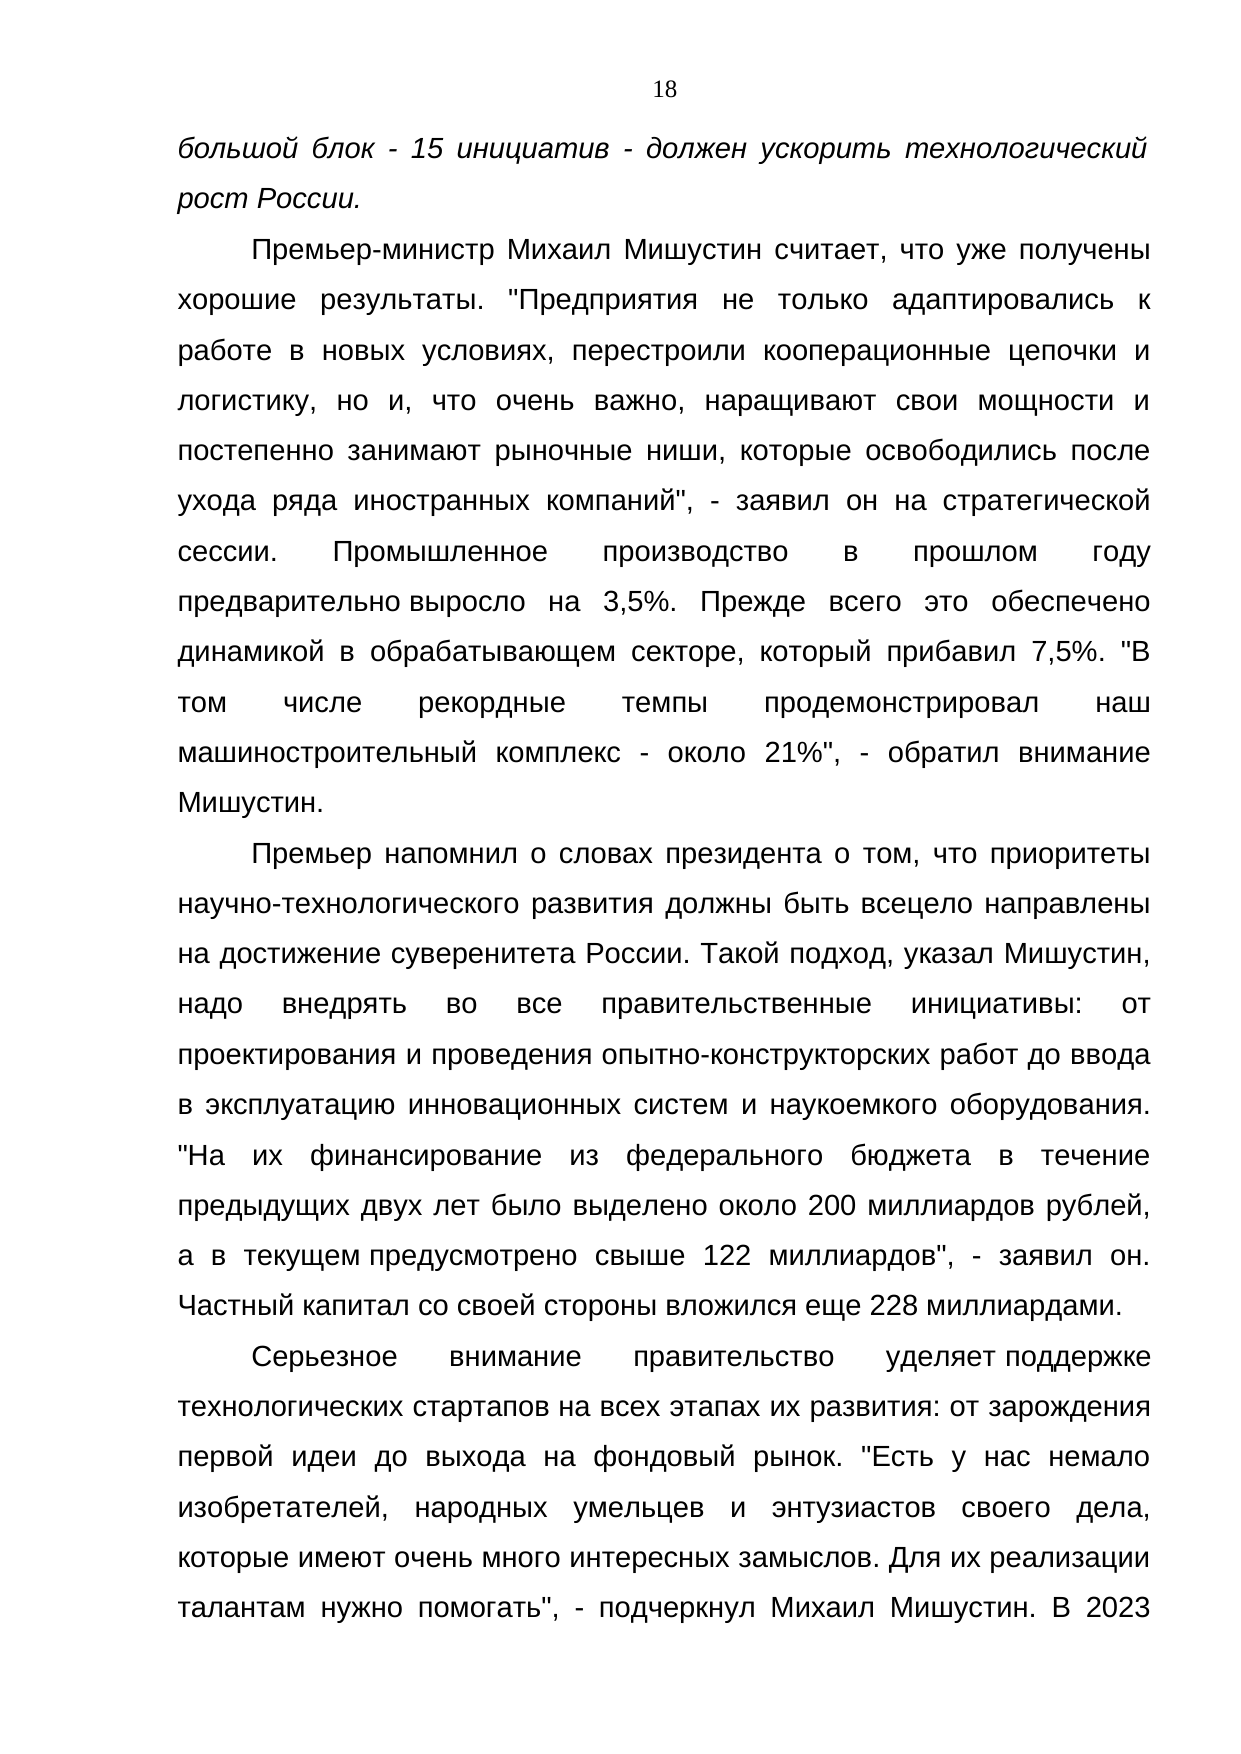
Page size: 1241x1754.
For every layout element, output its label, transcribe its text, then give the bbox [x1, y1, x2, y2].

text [177, 131, 1152, 215]
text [177, 1339, 1152, 1624]
text Премьер напомнил о словах президента о том, что приоритеты научно-технологического развития должны быть всецело направлены на достижение суверенитета России. Такой подход, указал Мишустин, надо внедрять во все правительственные инициативы: от проектирования и проведения опытно-конструкторских работ до ввода в эксплуатацию инновационных систем и наукоемкого оборудования. "На их финансирование из федерального бюджета в течение предыдущих двух лет было выделено около 200 миллиардов рублей, а в текущем предусмотрено свыше 122 миллиардов", - заявил он. Частный капитал со своей стороны вложился еще 228 миллиардами. [177, 836, 1152, 1322]
text Премьер-министр Михаил Мишустин считает, что уже получены хорошие результаты. "Предприятия не только адаптировались к работе в новых условиях, перестроили кооперационные цепочки и логистику, но и, что очень важно, наращивают свои мощности и постепенно занимают рыночные ниши, которые освободились после ухода ряда иностранных компаний", - заявил он на стратегической сессии. Промышленное производство в прошлом году предварительно выросло на 3,5%. Прежде всего это обеспечено динамикой в обрабатывающем секторе, который прибавил 7,5%. "В том числе рекордные темпы продемонстрировал наш машиностроительный комплекс - около 21%", - обратил внимание Мишустин. [177, 232, 1152, 819]
